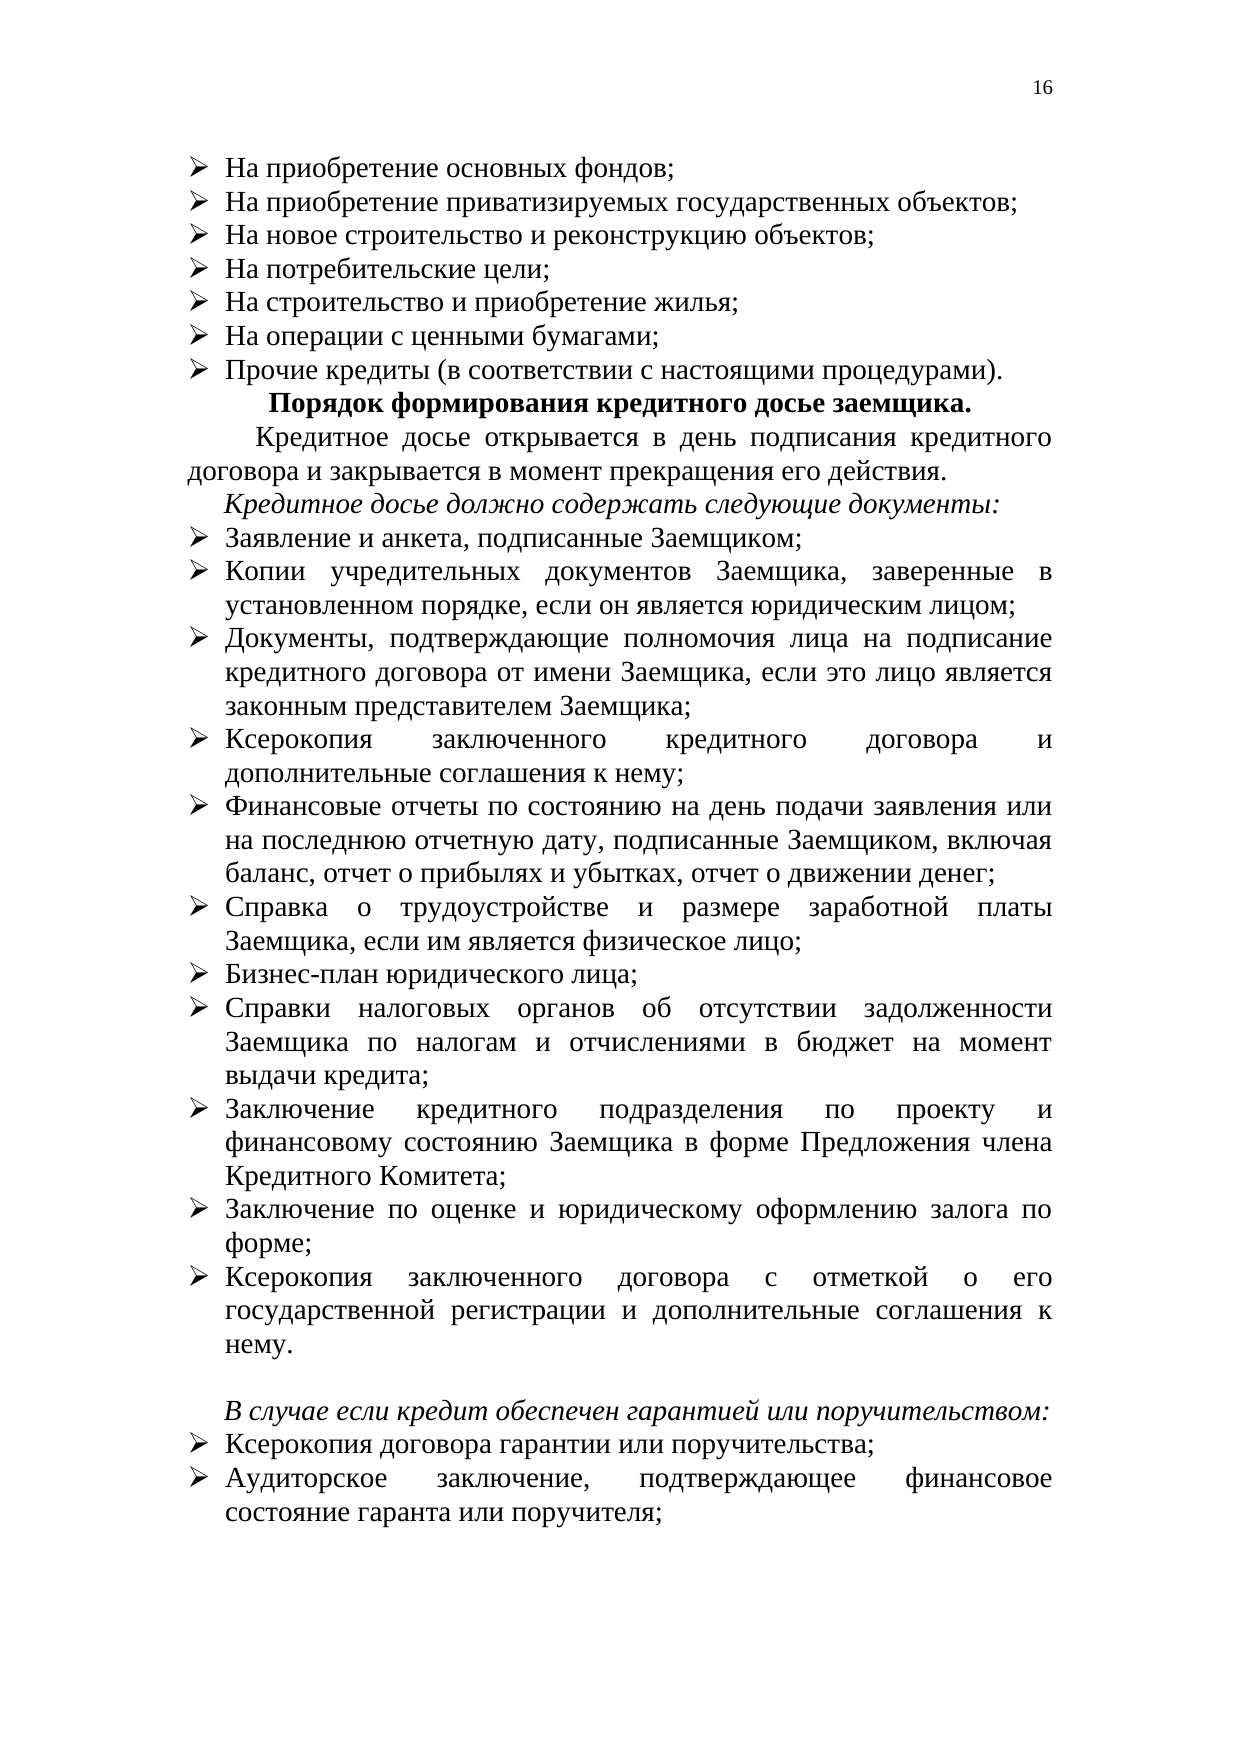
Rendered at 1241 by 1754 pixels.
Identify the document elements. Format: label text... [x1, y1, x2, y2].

text Кредитное досье должно содержать следующие документы: [187, 486, 1053, 520]
text Кредитное досье открывается в день подписания кредитного договора и закрывается в момент прекращения его действия. [187, 419, 1053, 486]
list Справка о трудоустройстве и размере заработной платы Заемщика, если им является физическое лицо; [187, 889, 1053, 956]
list Прочие кредиты (в соответствии с настоящими процедурами). [187, 352, 1053, 386]
list Заключение по оценке и юридическому оформлению залога по форме; [187, 1191, 1053, 1259]
list Аудиторское заключение, подтверждающее финансовое состояние гаранта или поручителя; [187, 1460, 1053, 1527]
list Заявление и анкета, подписанные Заемщиком; [187, 520, 1053, 553]
list Копии учредительных документов Заемщика, заверенные в установленном порядке, если он является юридическим лицом; [187, 553, 1053, 621]
text Порядок формирования кредитного досье заемщика. [187, 386, 1053, 419]
list На потребительские цели; [187, 251, 1053, 284]
list Заключение кредитного подразделения по проекту и финансовому состоянию Заемщика в форме Предложения члена Кредитного Комитета; [187, 1091, 1053, 1191]
text В случае если кредит обеспечен гарантией или поручительством: [187, 1393, 1053, 1426]
list На приобретение основных фондов; [187, 150, 1053, 184]
list Документы, подтверждающие полномочия лица на подписание кредитного договора от имени Заемщика, если это лицо является законным представителем Заемщика; [187, 621, 1053, 721]
list На приобретение приватизируемых государственных объектов; [187, 184, 1053, 217]
list На операции с ценными бумагами; [187, 318, 1053, 352]
list Ксерокопия заключенного кредитного договора и дополнительные соглашения к нему; [187, 721, 1053, 788]
list На строительство и приобретение жилья; [187, 284, 1053, 318]
list На новое строительство и реконструкцию объектов; [187, 217, 1053, 251]
list Ксерокопия договора гарантии или поручительства; [187, 1426, 1053, 1460]
list Финансовые отчеты по состоянию на день подачи заявления или на последнюю отчетную дату, подписанные Заемщиком, включая баланс, отчет о прибылях и убытках, отчет о движении денег; [187, 788, 1053, 889]
list Справки налоговых органов об отсутствии задолженности Заемщика по налогам и отчислениями в бюджет на момент выдачи кредита; [187, 990, 1053, 1091]
list Ксерокопия заключенного договора с отметкой о его государственной регистрации и дополнительные соглашения к нему. [187, 1259, 1053, 1359]
list Бизнес-план юридического лица; [187, 956, 1053, 990]
